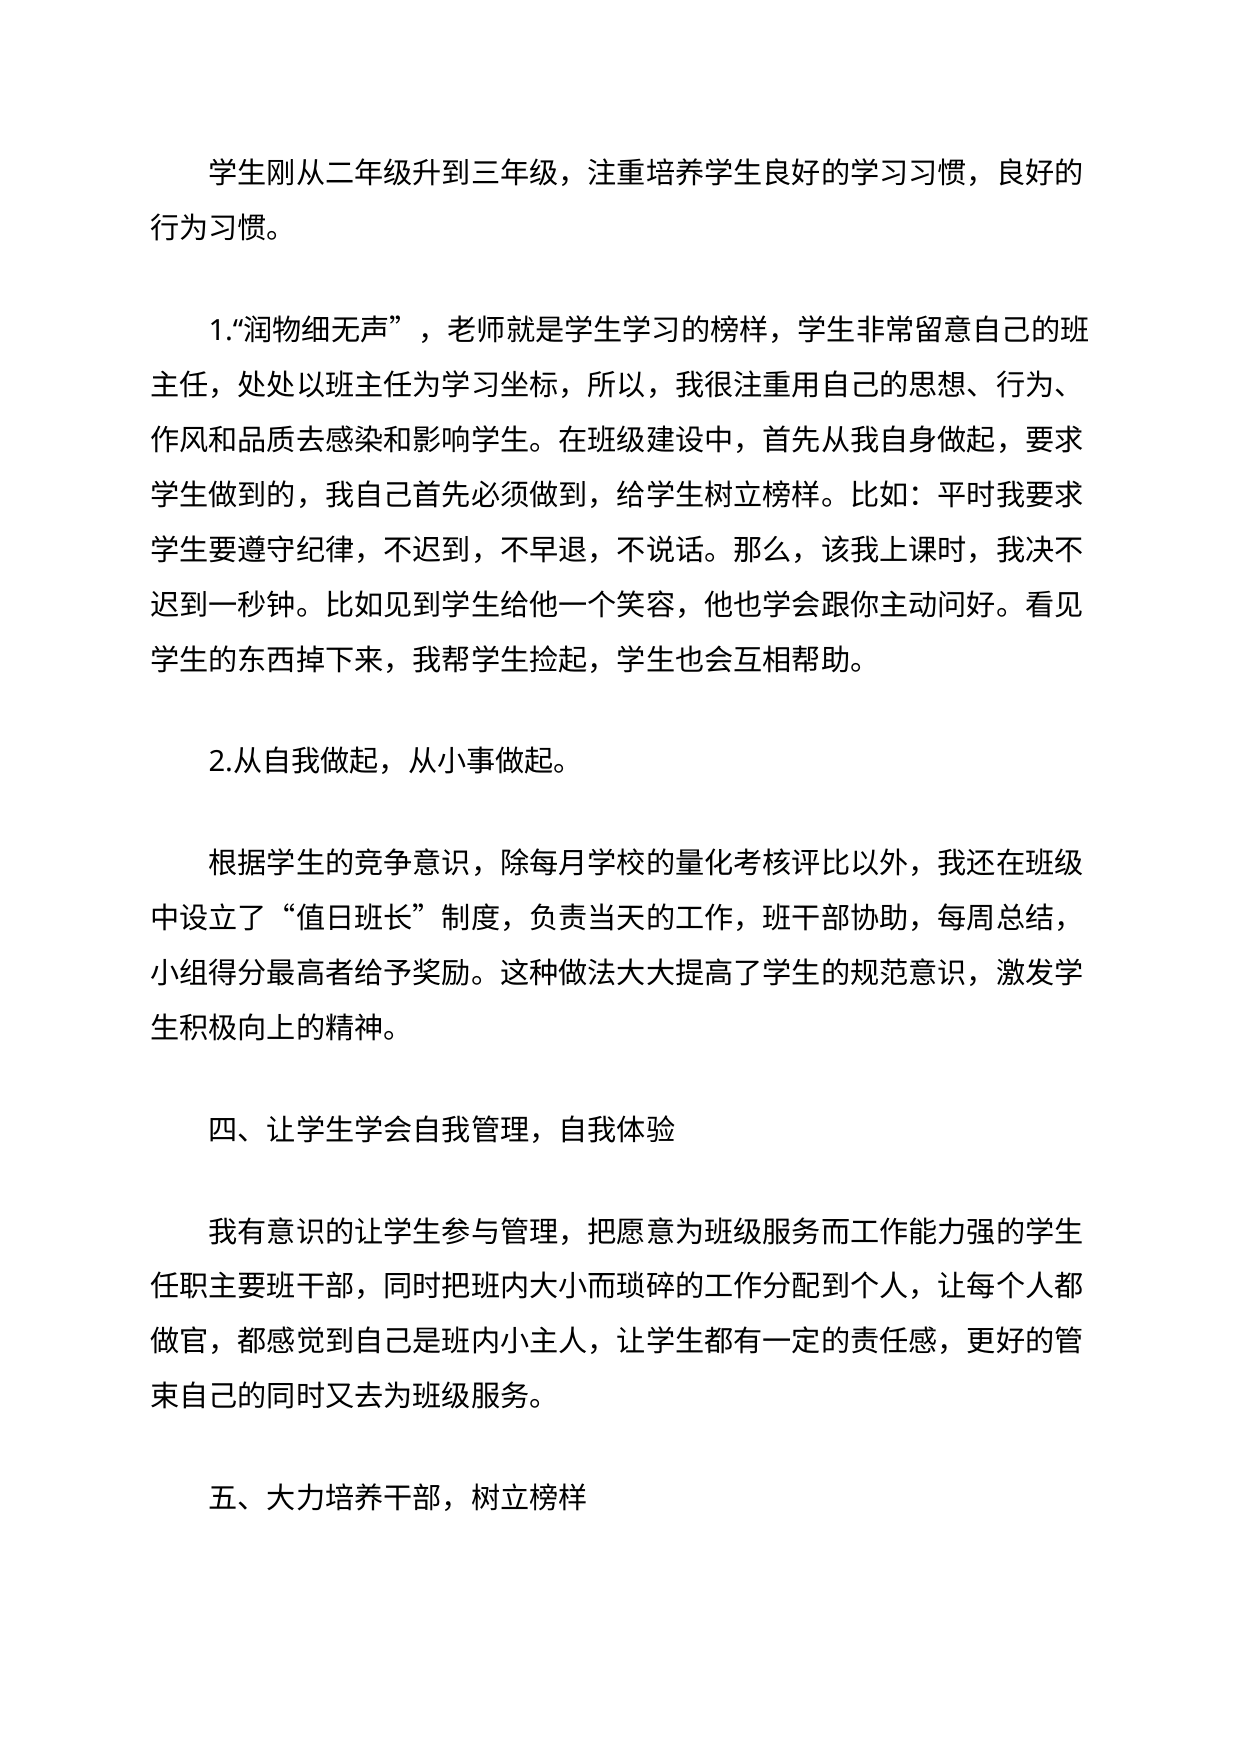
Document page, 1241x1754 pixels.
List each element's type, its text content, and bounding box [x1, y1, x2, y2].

text 学生刚从二年级升到三年级，注重培养学生良好的学习习惯，良好的行为习惯。 [150, 150, 1090, 247]
text 2.从自我做起，从小事做起。 [150, 738, 1090, 780]
text 四、让学生学会自我管理，自我体验 [150, 1106, 1090, 1149]
text 我有意识的让学生参与管理，把愿意为班级服务而工作能力强的学生任职主要班干部，同时把班内大小而琐碎的工作分配到个人，让每个人都做官，都感觉到自己是班内小主人，让学生都有一定的责任感，更好的管束自己的同时又去为班级服务。 [150, 1208, 1090, 1415]
text 五、大力培养干部，树立榜样 [150, 1474, 1090, 1517]
text 根据学生的竞争意识，除每月学校的量化考核评比以外，我还在班级中设立了“值日班长”制度，负责当天的工作，班干部协助，每周总结，小组得分最高者给予奖励。这种做法大大提高了学生的规范意识，激发学生积极向上的精神。 [150, 840, 1090, 1047]
text 1.“润物细无声”，老师就是学生学习的榜样，学生非常留意自己的班主任，处处以班主任为学习坐标，所以，我很注重用自己的思想、行为、作风和品质去感染和影响学生。在班级建设中，首先从我自身做起，要求学生做到的，我自己首先必须做到，给学生树立榜样。比如：平时我要求学生要遵守纪律，不迟到，不早退，不说话。那么，该我上课时，我决不迟到一秒钟。比如见到学生给他一个笑容，他也学会跟你主动问好。看见学生的东西掉下来，我帮学生捡起，学生也会互相帮助。 [150, 307, 1090, 678]
